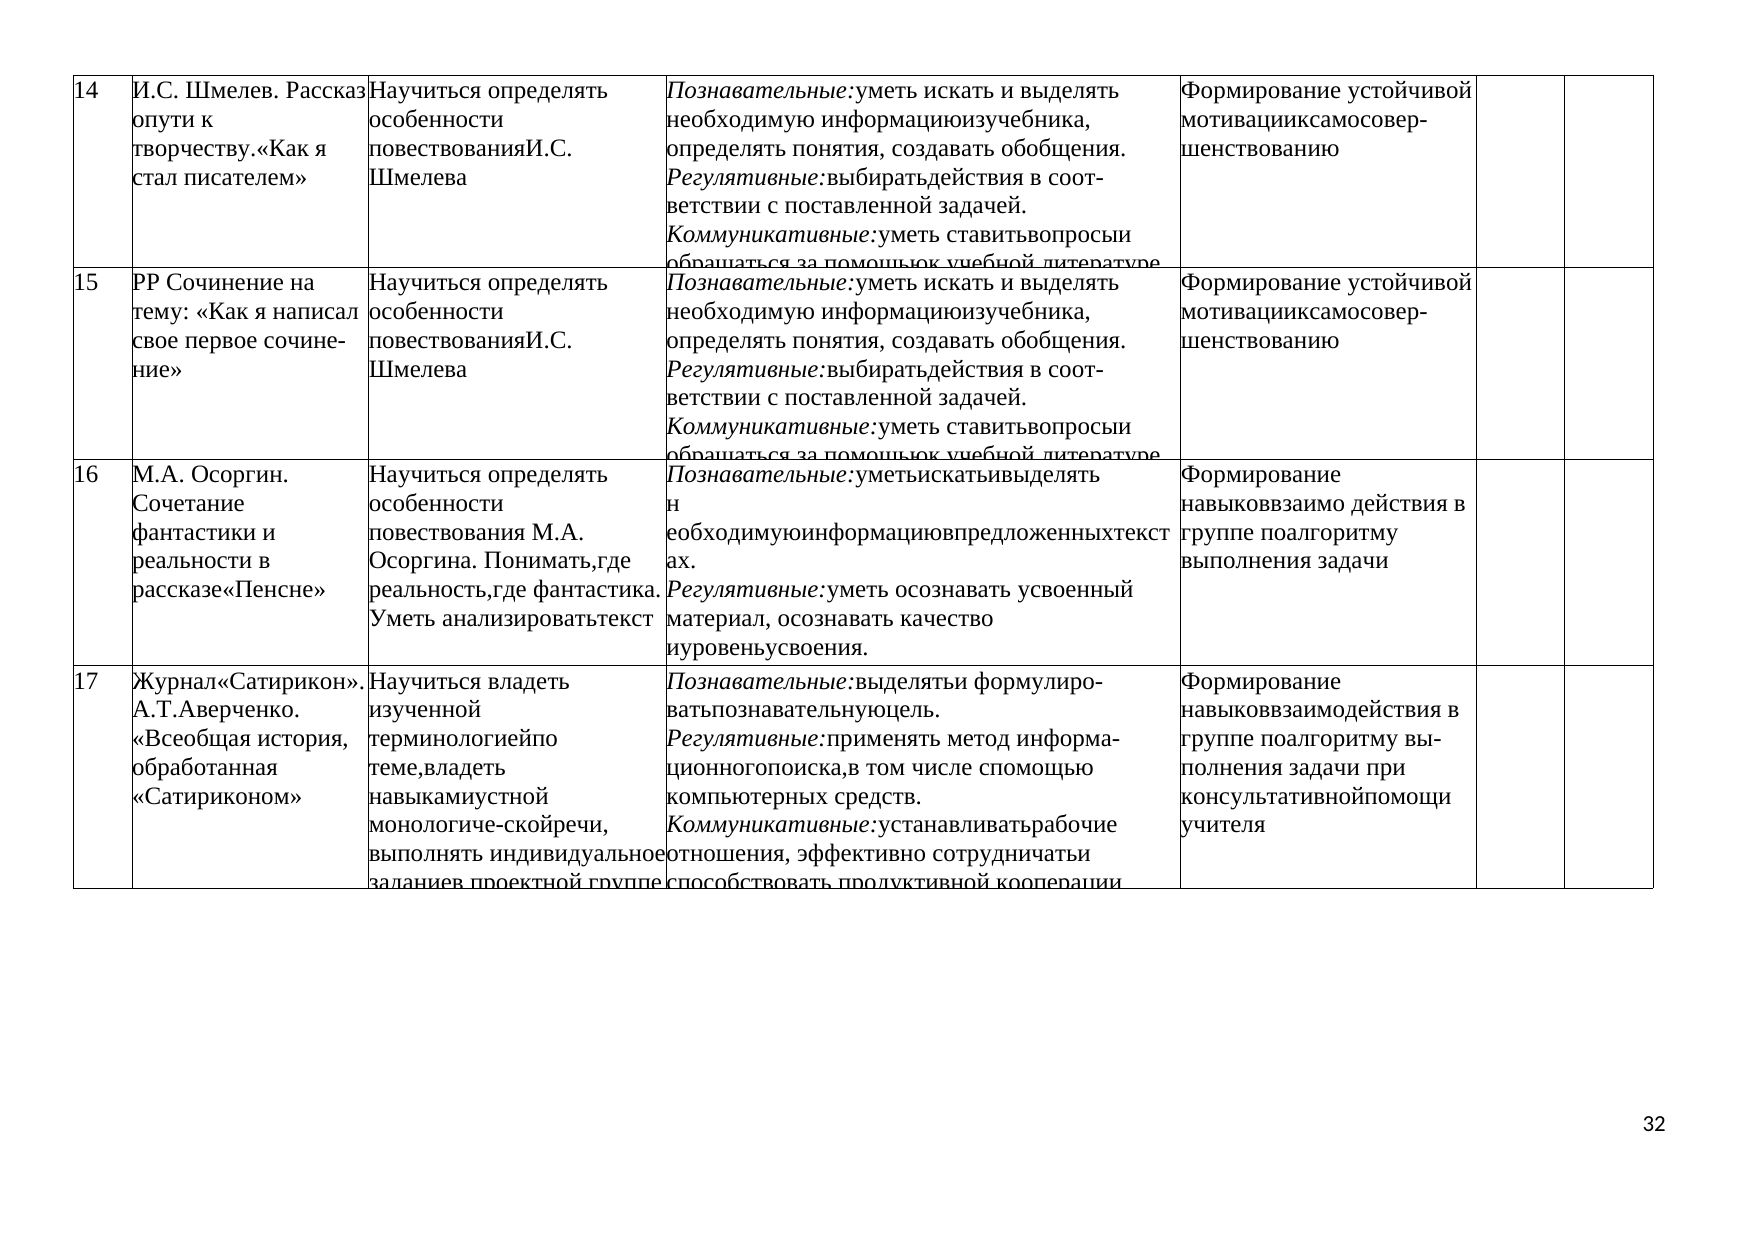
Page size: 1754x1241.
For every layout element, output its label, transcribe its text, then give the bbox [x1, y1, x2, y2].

table_cell [1477, 666, 1564, 888]
table_cell [1565, 460, 1653, 665]
table_cell И.С. Шмелев. Рассказ опути к творчеству.«Как я стал писателем» [133, 76, 368, 267]
table_cell Познавательные:уметьискатьивыделять необходимуюинформациювпредложенныхтекстах. Регулятивные:уметь осознавать усвоенный материал, осознавать качество иуровеньусвоения. Коммуникативные:ставитьвопросы, обращаться за помощью,формулировать свои затруднения- [667, 460, 1180, 665]
table_cell [1477, 460, 1564, 665]
table_cell Познавательные:выделятьи формулиро-ватьпознавательнуюцель. Регулятивные:применять метод информа-ционногопоиска,в том числе спомощью компьютерных средств. Коммуникативные:устанавливатьрабочие отношения, эффективно сотрудничатьи способствовать продуктивной кооперации [667, 666, 1180, 888]
table_cell М.А. Осоргин. Сочетание фантастики и реальности в рассказе«Пенсне» [133, 460, 368, 665]
table_cell [1477, 268, 1564, 459]
table_cell Формирование навыковвзаимодействия в группе поалгоритму вы-полнения задачи при консультативнойпомощи учителя [1181, 666, 1476, 888]
table_cell [1565, 268, 1653, 459]
table_cell Журнал«Сатирикон». А.Т.Аверченко. «Всеобщая история, обработанная «Сатириконом» [133, 666, 368, 888]
table_cell [1565, 76, 1653, 267]
table_cell РР Сочинение на тему: «Как я написал свое первое сочине- ние» [133, 268, 368, 459]
table_cell [1565, 666, 1653, 888]
table_cell Научиться определять особенности повествования М.А. Осоргина. Понимать,где реальность,где фантастика. Уметь анализироватьтекст [369, 460, 666, 665]
table_cell 17 [74, 666, 132, 888]
table_cell Познавательные:уметь искать и выделять необходимую информациюизучебника, определять понятия, создавать обобщения. Регулятивные:выбиратьдействия в соот-ветствии с поставленной задачей. Коммуникативные:уметь ставитьвопросыи обращаться за помощьюк учебной литературе [667, 268, 1180, 459]
table_cell 16 [74, 460, 132, 665]
table_cell [1477, 76, 1564, 267]
table_cell 15 [74, 268, 132, 459]
table_cell Формирование устойчивой мотивацииксамосовер-шенствованию [1181, 268, 1476, 459]
table_cell Научиться определять особенности повествованияИ.С. Шмелева [369, 268, 666, 459]
table_cell Познавательные:уметь искать и выделять необходимую информациюизучебника, определять понятия, создавать обобщения. Регулятивные:выбиратьдействия в соот-ветствии с поставленной задачей. Коммуникативные:уметь ставитьвопросыи обращаться за помощьюк учебной литературе [667, 76, 1180, 267]
table_cell Научиться определять особенности повествованияИ.С. Шмелева [369, 76, 666, 267]
table_cell 14 [74, 76, 132, 267]
table_cell Формирование устойчивой мотивацииксамосовер-шенствованию [1181, 76, 1476, 267]
table_cell Формирование навыковвзаимо действия в группе поалгоритму выполнения задачи [1181, 460, 1476, 665]
table_cell Научиться владеть изученной терминологиейпо теме,владеть навыкамиустной монологиче-скойречи, выполнять индивидуальное заданиев проектной группе [369, 666, 666, 888]
